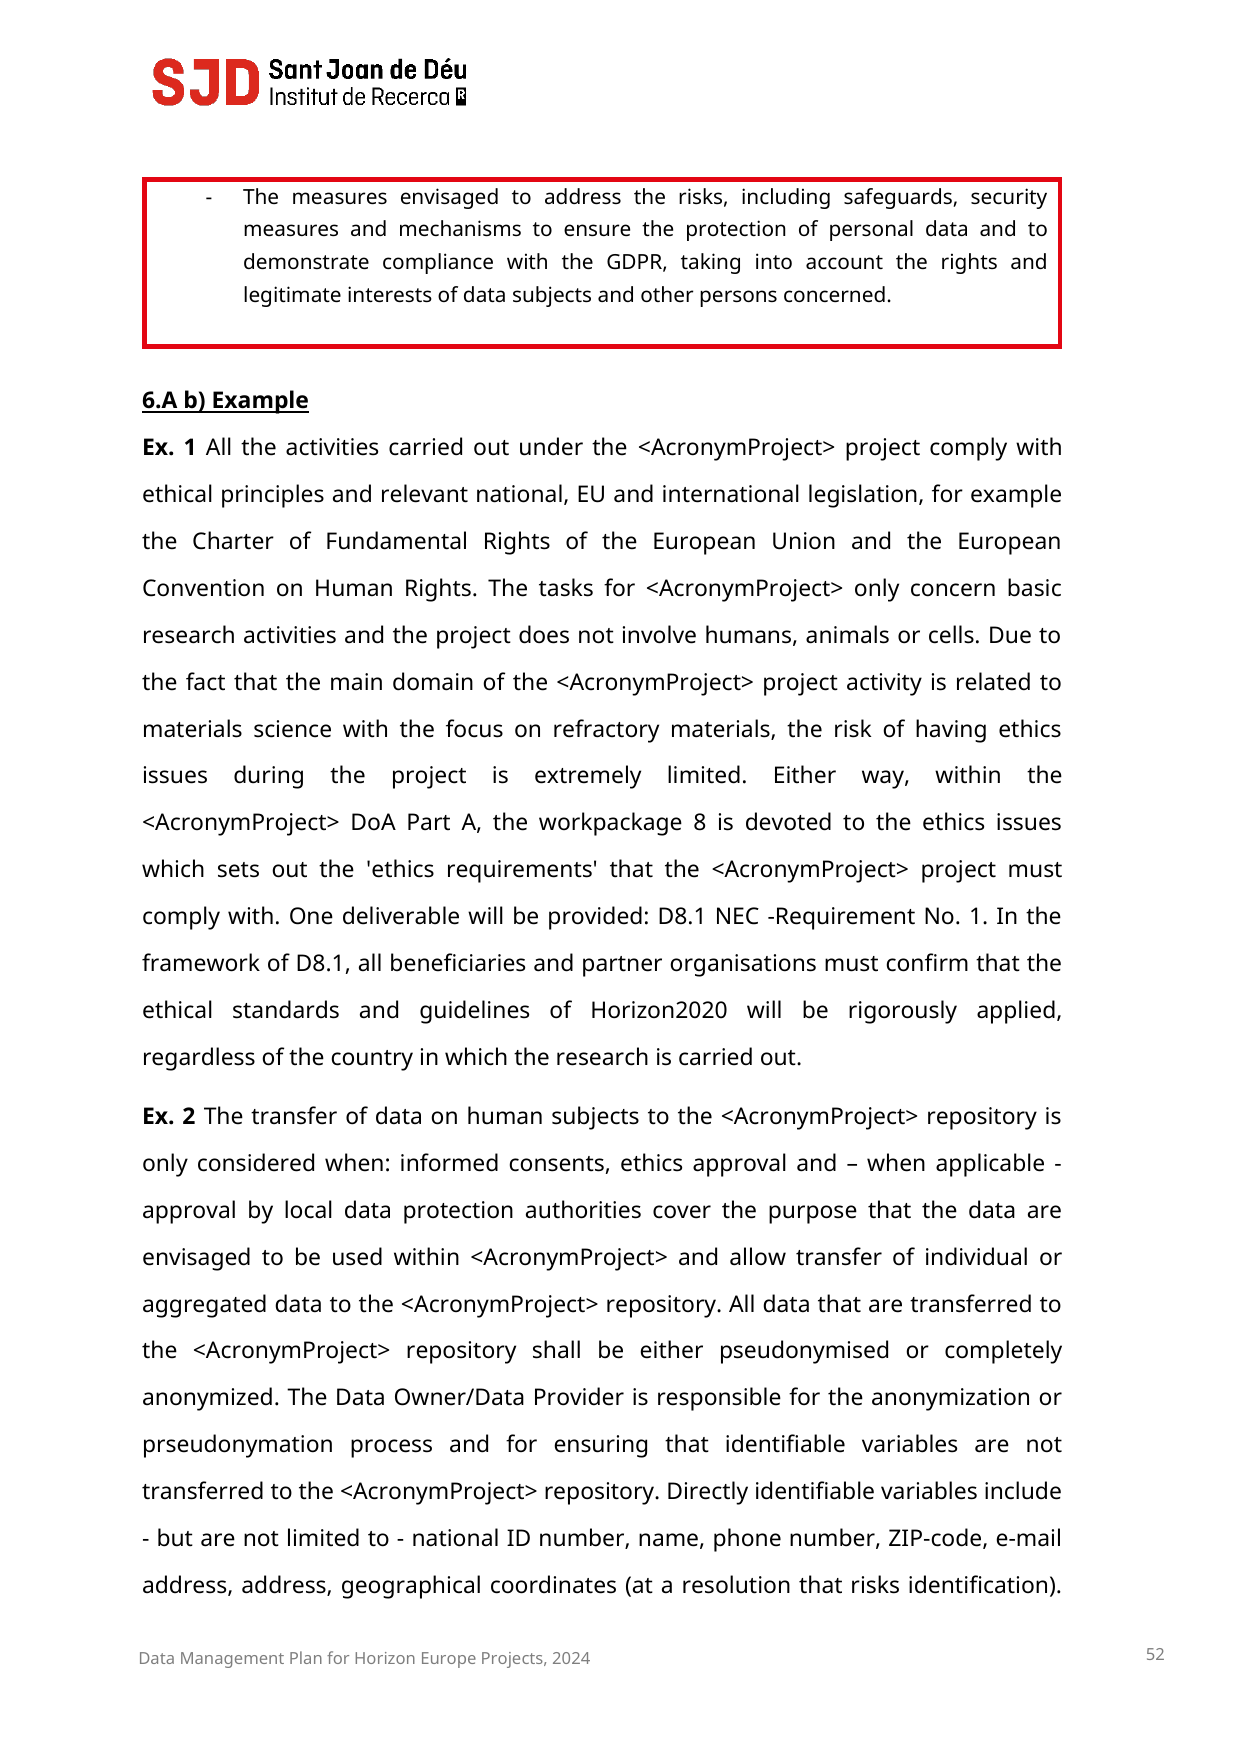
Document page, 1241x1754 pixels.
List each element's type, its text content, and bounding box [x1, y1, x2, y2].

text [142, 1100, 1063, 1600]
subtitle 6.A b) [142, 384, 1063, 416]
picture [149, 54, 470, 110]
text Ex. 1 All the activities carried out under the <AcronymProject> project comply with ethical principles and relevant national, EU and international legislation, for example the Charter of Fundamental Rights of the European Union and the European Convention on Human Rights. The tasks for <AcronymProject> only concern basic research activities and the project does not involve humans, animals or cells. Due to the fact that the main domain of the <AcronymProject> project activity is related to materials science with the focus on refractory materials, the risk of having ethics issues during the project is extremely limited. Either way, within the <AcronymProject> DoA Part A, the workpackage 8 is devoted to the ethics issues which sets out the 'ethics requirements' that the <AcronymProject> project must comply with. One deliverable will be provided: D8.1 NEC -Requirement No. 1. In the framework of D8.1, all beneficiaries and partner organisations must confirm that the ethical standards and guidelines of Horizon2020 will be rigorously applied, regardless of the country in which the research is carried out. [142, 431, 1063, 1072]
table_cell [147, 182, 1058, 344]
